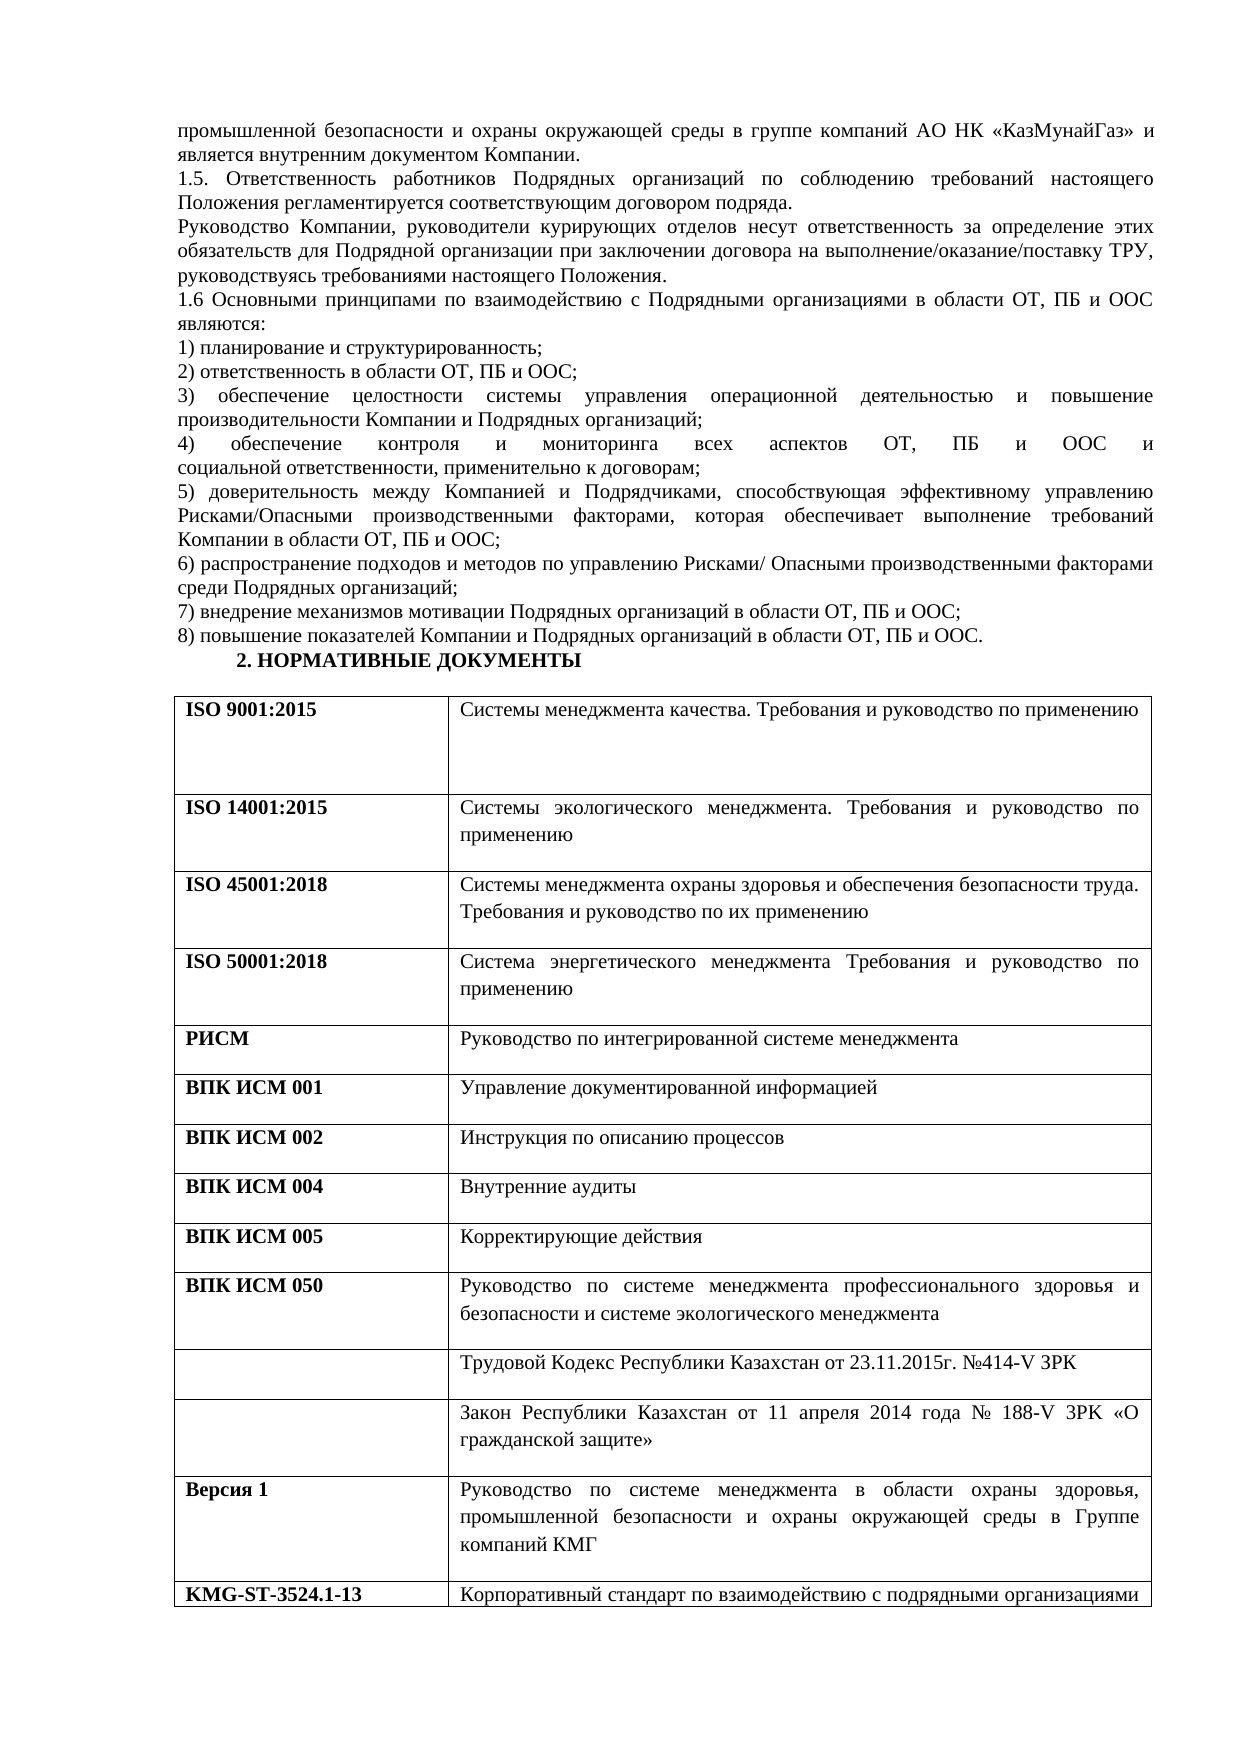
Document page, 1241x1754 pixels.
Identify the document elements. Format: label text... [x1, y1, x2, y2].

table_cell Руководство по системе менеджмента профессионального здоровья и безопасности и системе экологического менеджмента [449, 1273, 1151, 1349]
text 2. НОРМАТИВНЫЕ ДОКУМЕНТЫ [177, 647, 1152, 672]
table_cell Версия 1 [175, 1477, 448, 1581]
text 7) внедрение механизмов мотивации Подрядных организаций в области ОТ, ПБ и ООС; [177, 599, 1154, 623]
table_cell Закон Республики Казахстан от 11 апреля 2014 года № 188-V 3PK «О гражданской защите» [449, 1400, 1151, 1476]
text 2) ответственность в области ОТ, ПБ и ООС; [177, 359, 1154, 383]
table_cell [449, 1582, 1151, 1606]
table_cell Система энергетического менеджмента Требования и руководство по применению [449, 949, 1151, 1025]
table_cell [175, 1350, 448, 1399]
text 6) распространение подходов и методов по управлению Рисками/ Опасными производственными факторами среди Подрядных организаций; [177, 551, 1154, 599]
table_cell ВПК ИСМ 002 [175, 1125, 448, 1173]
table_cell KMG-ST-3524.1-13 [175, 1582, 448, 1606]
table_cell ВПК ИСМ 004 [175, 1174, 448, 1223]
table_cell ВПК ИСМ 050 [175, 1273, 448, 1349]
table_cell Руководство по интегрированной системе менеджмента [449, 1026, 1151, 1074]
table_cell РИСМ [175, 1026, 448, 1074]
table_cell Трудовой Кодекс Республики Казахстан от 23.11.2015г. №414-V ЗРК [449, 1350, 1151, 1399]
table_cell ВПК ИСМ 005 [175, 1224, 448, 1272]
table_cell Корректирующие действия [449, 1224, 1151, 1272]
table_header ISO 9001:2015 [175, 697, 448, 793]
table_cell Системы менеджмента охраны здоровья и обеспечения безопасности труда. Требования и руководство по их применению [449, 872, 1151, 948]
table_cell ВПК ИСМ 001 [175, 1075, 448, 1124]
table_header Системы менеджмента качества. Требования и руководство по применению [449, 697, 1151, 793]
text Руководство Компании, руководители курирующих отделов несут ответственность за определение этих обязательств для Подрядной организации при заключении договора на выполнение/оказание/поставку ТРУ, руководствуясь требованиями настоящего Положения. [177, 214, 1154, 287]
table_cell Системы экологического менеджмента. Требования и руководство по применению [449, 795, 1151, 871]
table_cell [175, 1400, 448, 1476]
table_cell ISO 45001:2018 [175, 872, 448, 948]
text 1) планирование и структурированность; [177, 335, 1154, 359]
text 8) повышение показателей Компании и Подрядных организаций в области ОТ, ПБ и ООС. [177, 623, 1154, 647]
table_cell ISO 14001:2015 [175, 795, 448, 871]
table_cell ISO 50001:2018 [175, 949, 448, 1025]
text 4) обеспечение контроля и мониторинга всех аспектов ОТ, ПБ и ООС и социальной ответственности, применительно к договорам; [177, 431, 1154, 479]
table_cell Внутренние аудиты [449, 1174, 1151, 1223]
text 1.5. Ответственность работников Подрядных организаций по соблюдению требований настоящего Положения регламентируется соответствующим договором подряда. [177, 166, 1154, 214]
text 1.6 Основными принципами по взаимодействию с Подрядными организациями в области ОТ, ПБ и ООС являются: [177, 287, 1154, 335]
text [177, 118, 1154, 166]
table_cell Инструкция по описанию процессов [449, 1125, 1151, 1173]
text 3) обеспечение целостности системы управления операционной деятельностью и повышение производительности Компании и Подрядных организаций; [177, 383, 1154, 431]
table_cell Управление документированной информацией [449, 1075, 1151, 1124]
text 5) доверительность между Компанией и Подрядчиками, способствующая эффективному управлению Рисками/Опасными производственными факторами, которая обеспечивает выполнение требований Компании в области ОТ, ПБ и ООС; [177, 479, 1154, 551]
table_cell Руководство по системе менеджмента в области охраны здоровья, промышленной безопасности и охраны окружающей среды в Группе компаний КМГ [449, 1477, 1151, 1581]
